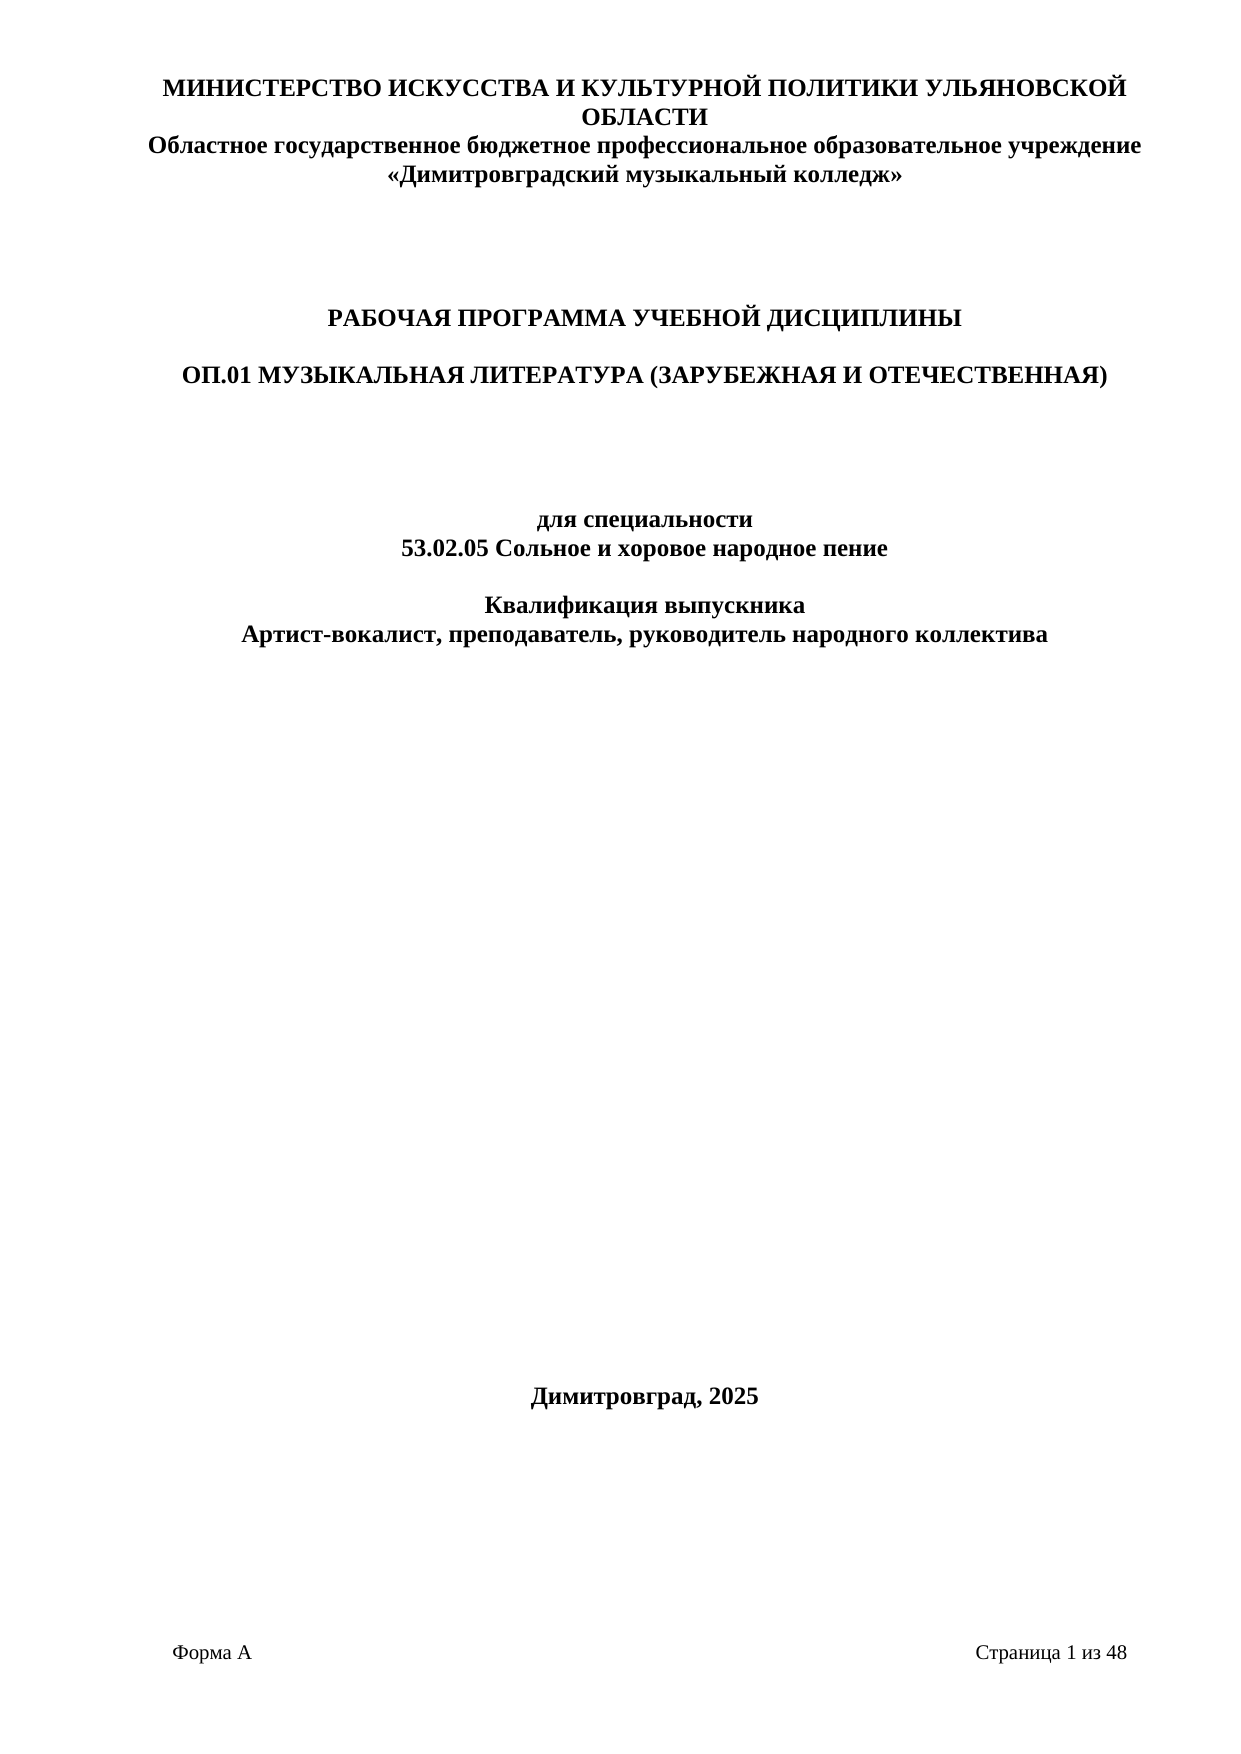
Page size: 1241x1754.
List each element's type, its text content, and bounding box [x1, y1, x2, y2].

text для специальности [134, 504, 1156, 533]
text ОП.01 музыкальная литература (зарубежная и отечественная) [134, 361, 1156, 389]
text МИНИСТЕРСТВО ИСКУССТВА И КУЛЬТУРНОЙ ПОЛИТИКИ УЛЬЯНОВСКОЙ ОБЛАСТИ [134, 73, 1156, 131]
text Областное государственное бюджетное профессиональное образовательное учреждение «Димитровградский музыкальный колледж» [134, 131, 1156, 188]
text рабочая программа учебной дисциплины [134, 303, 1156, 332]
text Димитровград, 2025 [134, 1381, 1156, 1410]
text Квалификация выпускника [134, 591, 1156, 619]
text 53.02.05 Сольное и хоровое народное пение [134, 533, 1156, 562]
text Артист-вокалист, преподаватель, руководитель народного коллектива [134, 619, 1156, 648]
